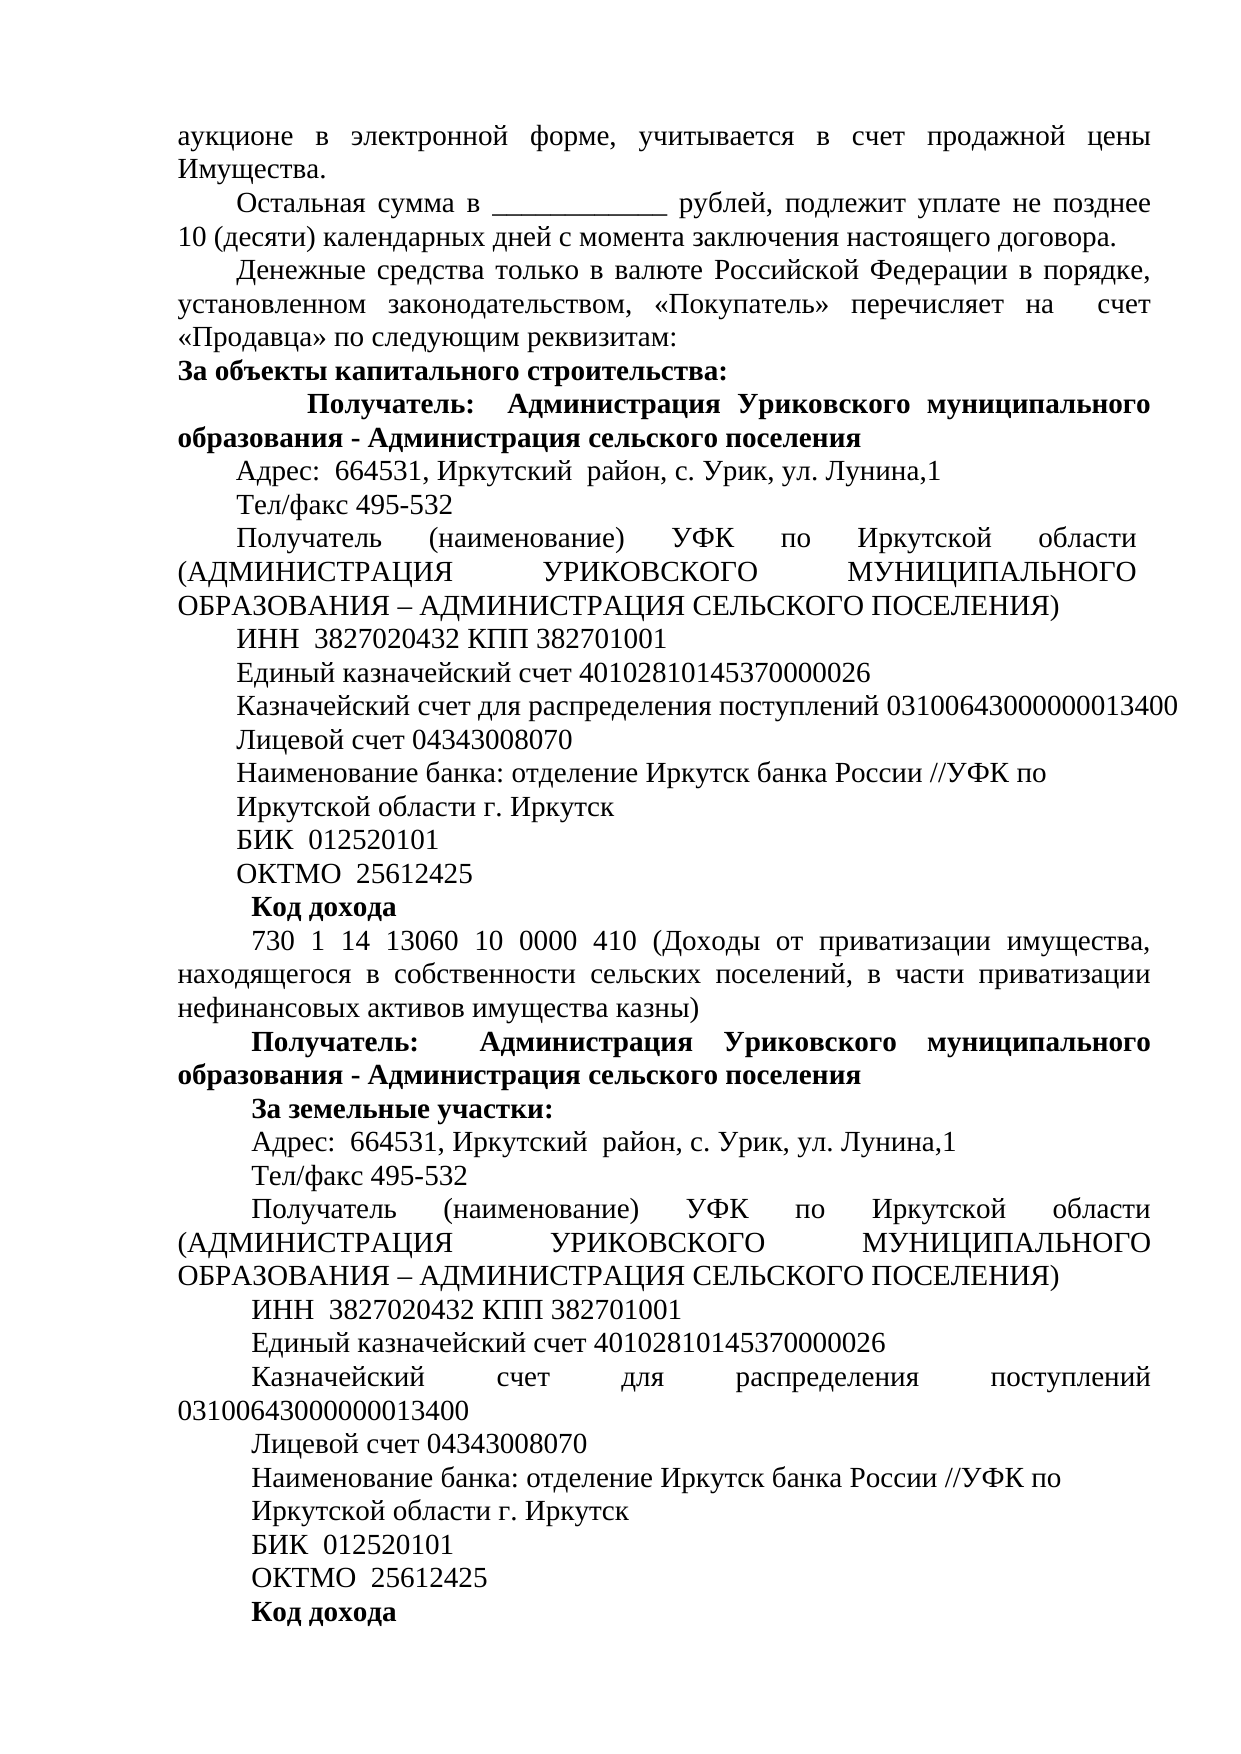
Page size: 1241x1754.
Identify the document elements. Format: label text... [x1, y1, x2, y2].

text БИК 012520101 [177, 822, 1237, 856]
text Иркутской области г. Иркутск [177, 789, 1237, 822]
text Наименование банка: отделение Иркутск банка России //УФК по [177, 755, 1237, 789]
text ИНН 3827020432 КПП 382701001 [177, 1292, 1152, 1326]
text ОКТМО 25612425 [177, 856, 1237, 889]
text 730 1 14 13060 10 0000 410 (Доходы от приватизации имущества, находящегося в собственности сельских поселений, в части приватизации нефинансовых активов имущества казны) [177, 923, 1152, 1024]
text Тел/факс 495-532 [177, 487, 1237, 521]
text Адрес: 664531, Иркутский район, с. Урик, ул. Лунина,1 [177, 453, 1152, 487]
text ИНН 3827020432 КПП 382701001 [177, 621, 1237, 655]
text ОКТМО 25612425 [177, 1560, 1152, 1594]
text За объекты капитального строительства: [177, 353, 1152, 386]
text Получатель: Администрация Уриковского муниципального образования - Администрация сельского поселения [177, 1024, 1152, 1091]
text Адрес: 664531, Иркутский район, с. Урик, ул. Лунина,1 [177, 1124, 1152, 1158]
text Лицевой счет 04343008070 [177, 1426, 1152, 1460]
text Получатель (наименование) УФК по Иркутской области (АДМИНИСТРАЦИЯ УРИКОВСКОГО МУНИЦИПАЛЬНОГО ОБРАЗОВАНИЯ – АДМИНИСТРАЦИЯ СЕЛЬСКОГО ПОСЕЛЕНИЯ) [177, 1191, 1152, 1292]
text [177, 118, 1152, 185]
text БИК 012520101 [177, 1527, 1152, 1560]
text Лицевой счет 04343008070 [177, 722, 1237, 755]
text Код дохода [177, 1594, 1152, 1627]
text Остальная сумма в ____________ рублей, подлежит уплате не позднее 10 (десяти) календарных дней с момента заключения настоящего договора. [177, 185, 1152, 252]
text Казначейский счет для распределения поступлений 03100643000000013400 [177, 1359, 1152, 1426]
text Единый казначейский счет 40102810145370000026 [177, 1326, 1152, 1359]
text Код дохода [177, 889, 1152, 923]
text Казначейский счет для распределения поступлений 03100643000000013400 [177, 688, 1237, 722]
text Денежные средства только в валюте Российской Федерации в порядке, установленном законодательством, «Покупатель» перечисляет на счет «Продавца» по следующим реквизитам: [177, 252, 1152, 353]
text Тел/факс 495-532 [177, 1158, 1152, 1191]
text Наименование банка: отделение Иркутск банка России //УФК по [177, 1460, 1152, 1493]
text Единый казначейский счет 40102810145370000026 [177, 655, 1237, 688]
text Иркутской области г. Иркутск [177, 1493, 1152, 1527]
text Получатель: Администрация Уриковского муниципального образования - Администрация сельского поселения [177, 386, 1152, 453]
text За земельные участки: [177, 1091, 1152, 1124]
text Получатель (наименование) УФК по Иркутской области (АДМИНИСТРАЦИЯ УРИКОВСКОГО МУНИЦИПАЛЬНОГО ОБРАЗОВАНИЯ – АДМИНИСТРАЦИЯ СЕЛЬСКОГО ПОСЕЛЕНИЯ) [177, 521, 1137, 621]
